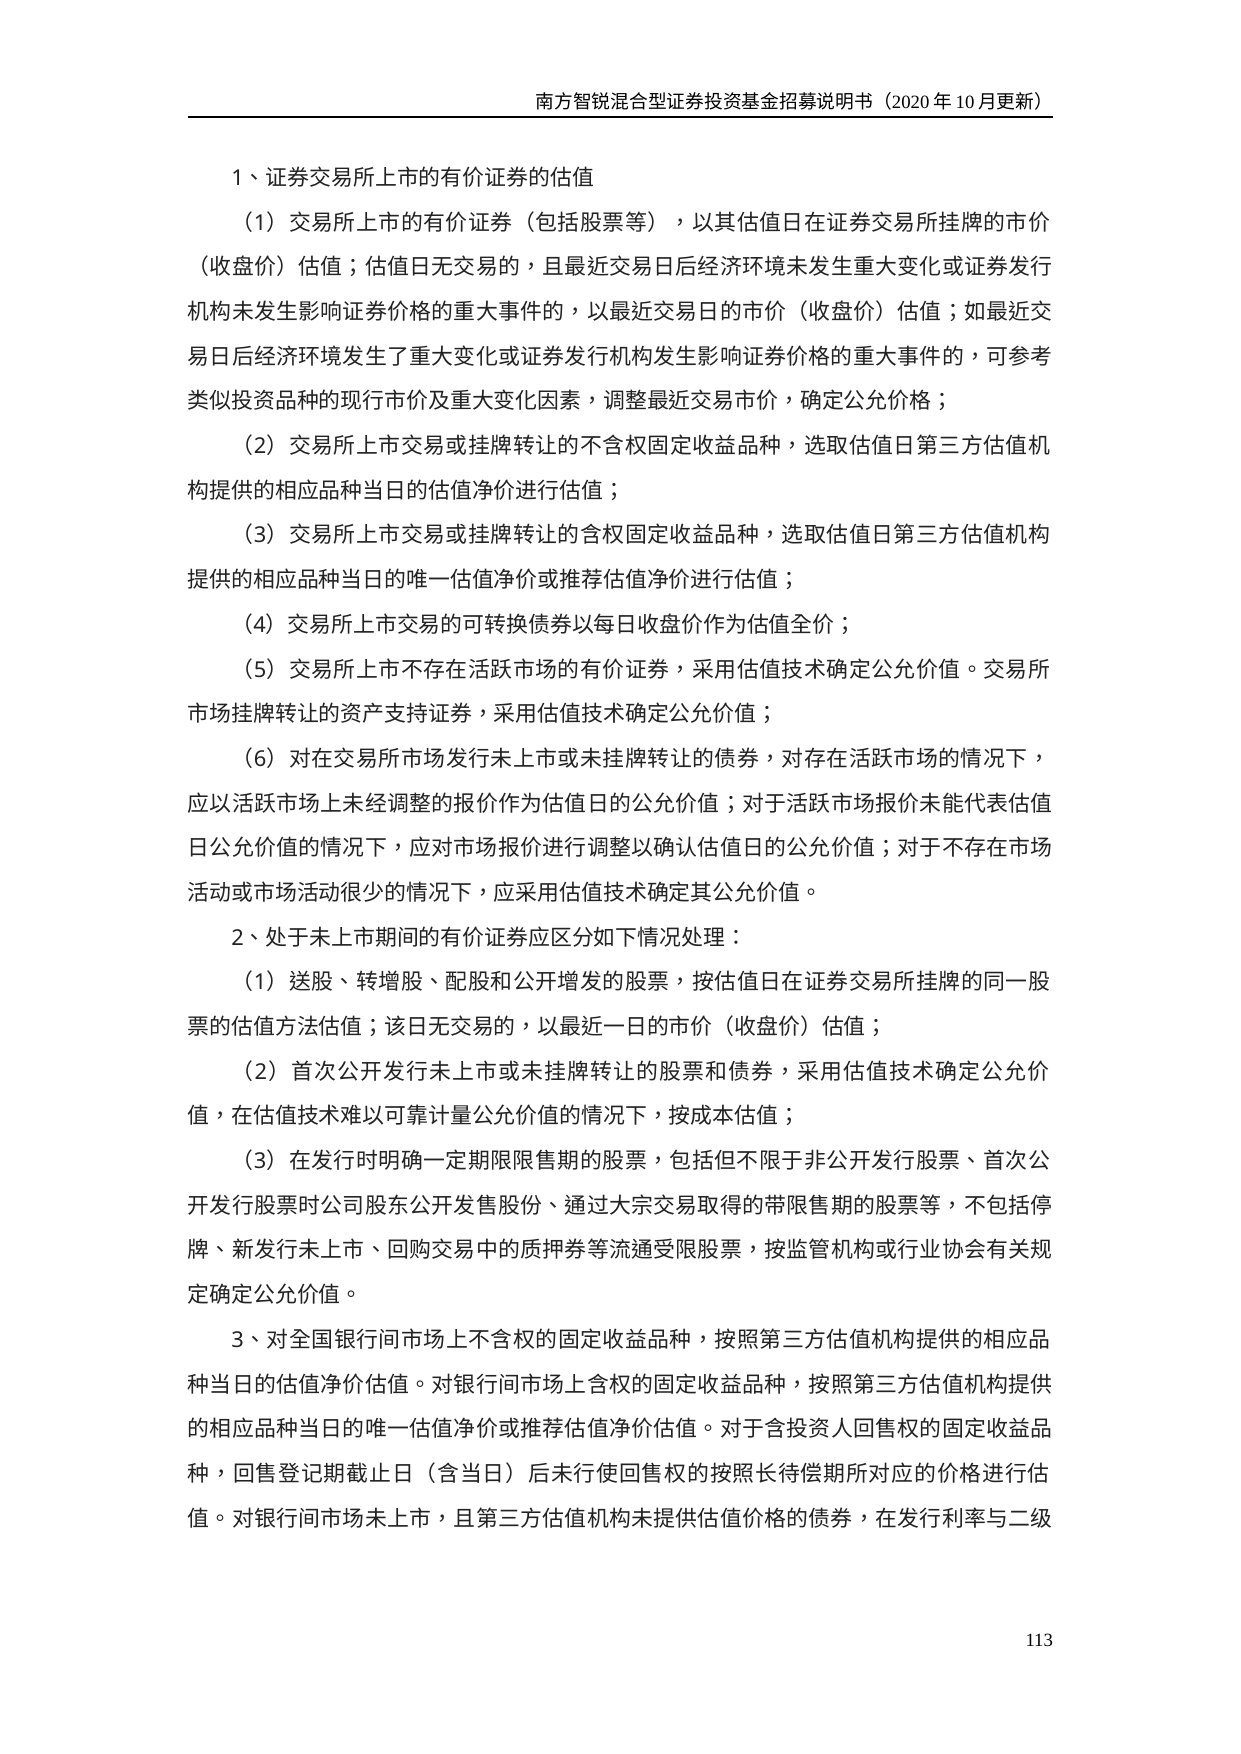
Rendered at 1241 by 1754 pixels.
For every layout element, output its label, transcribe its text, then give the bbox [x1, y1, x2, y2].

text （2）交易所上市交易或挂牌转让的不含权固定收益品种，选取估值日第三方估值机构提供的相应品种当日的估值净价进行估值； [187, 430, 1053, 504]
text （1）交易所上市的有价证券（包括股票等），以其估值日在证券交易所挂牌的市价（收盘价）估值；估值日无交易的，且最近交易日后经济环境未发生重大变化或证券发行机构未发生影响证券价格的重大事件的，以最近交易日的市价（收盘价）估值；如最近交易日后经济环境发生了重大变化或证券发行机构发生影响证券价格的重大事件的，可参考类似投资品种的现行市价及重大变化因素，调整最近交易市价，确定公允价格； [187, 207, 1053, 415]
text （2）首次公开发行未上市或未挂牌转让的股票和债券，采用估值技术确定公允价值，在估值技术难以可靠计量公允价值的情况下，按成本估值； [187, 1056, 1053, 1130]
text （3）交易所上市交易或挂牌转让的含权固定收益品种，选取估值日第三方估值机构提供的相应品种当日的唯一估值净价或推荐估值净价进行估值； [187, 519, 1053, 594]
text 2、处于未上市期间的有价证券应区分如下情况处理： [187, 922, 1053, 951]
text （5）交易所上市不存在活跃市场的有价证券，采用估值技术确定公允价值。交易所市场挂牌转让的资产支持证券，采用估值技术确定公允价值； [187, 653, 1053, 728]
text （6）对在交易所市场发行未上市或未挂牌转让的债券，对存在活跃市场的情况下，应以活跃市场上未经调整的报价作为估值日的公允价值；对于活跃市场报价未能代表估值日公允价值的情况下，应对市场报价进行调整以确认估值日的公允价值；对于不存在市场活动或市场活动很少的情况下，应采用估值技术确定其公允价值。 [187, 743, 1053, 907]
text （4）交易所上市交易的可转换债券以每日收盘价作为估值全价； [187, 609, 1053, 639]
text 1、证券交易所上市的有价证券的估值 [187, 162, 1053, 192]
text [187, 1324, 1053, 1532]
text （1）送股、转增股、配股和公开增发的股票，按估值日在证券交易所挂牌的同一股票的估值方法估值；该日无交易的，以最近一日的市价（收盘价）估值； [187, 966, 1053, 1041]
text （3）在发行时明确一定期限限售期的股票，包括但不限于非公开发行股票、首次公开发行股票时公司股东公开发售股份、通过大宗交易取得的带限售期的股票等，不包括停牌、新发行未上市、回购交易中的质押券等流通受限股票，按监管机构或行业协会有关规定确定公允价值。 [187, 1145, 1053, 1309]
